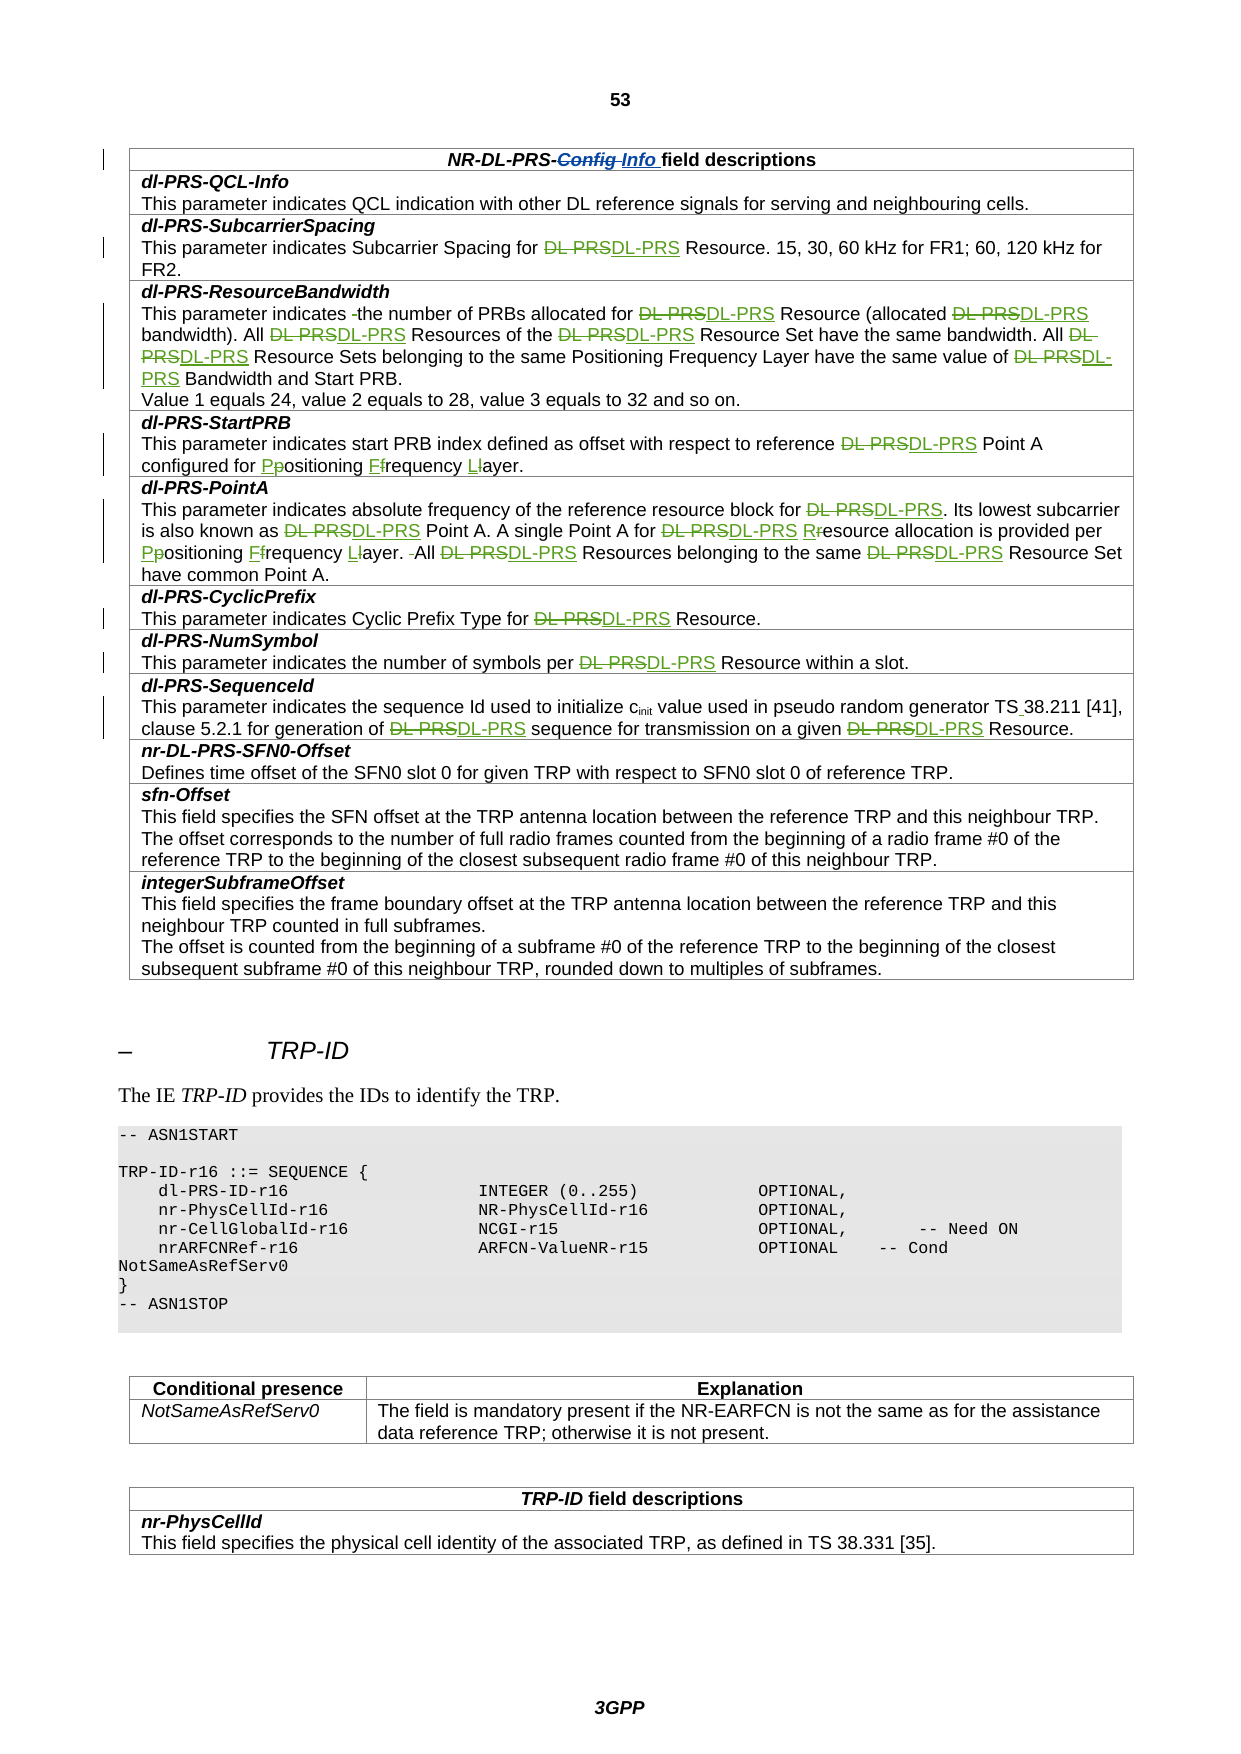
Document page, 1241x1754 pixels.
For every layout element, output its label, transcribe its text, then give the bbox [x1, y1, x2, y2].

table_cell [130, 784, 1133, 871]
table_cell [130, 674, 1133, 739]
text TRP-ID-r16 ::= SEQUENCE { [118, 1164, 1122, 1183]
text -- ASN1START [118, 1126, 1122, 1145]
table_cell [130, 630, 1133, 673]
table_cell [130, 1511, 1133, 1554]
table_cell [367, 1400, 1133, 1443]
text nr-PhysCellId-r16 NR-PhysCellId-r16 OPTIONAL, [118, 1201, 1122, 1220]
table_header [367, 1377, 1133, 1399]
text dl-PRS-ID-r16 INTEGER (0..255) OPTIONAL, [118, 1183, 1122, 1201]
text -- ASN1STOP [118, 1296, 1122, 1314]
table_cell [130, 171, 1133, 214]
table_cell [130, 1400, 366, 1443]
text nrARFCNRef-r16 ARFCN-ValueNR-r15 OPTIONAL -- Cond NotSameAsRefServ0 [118, 1239, 1122, 1277]
text The IE TRP-ID provides the IDs to identify the TRP. [118, 1083, 1122, 1107]
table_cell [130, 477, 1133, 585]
text } [118, 1277, 1122, 1296]
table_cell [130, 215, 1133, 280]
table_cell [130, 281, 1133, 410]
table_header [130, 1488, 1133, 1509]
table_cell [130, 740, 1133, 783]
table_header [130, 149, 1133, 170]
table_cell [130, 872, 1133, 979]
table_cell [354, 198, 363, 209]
text nr-CellGlobalId-r16 NCGI-r15 OPTIONAL, -- Need ON [118, 1220, 1122, 1239]
subtitle – TRP-ID [118, 1036, 1122, 1064]
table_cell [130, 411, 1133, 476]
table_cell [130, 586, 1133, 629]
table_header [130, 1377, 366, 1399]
